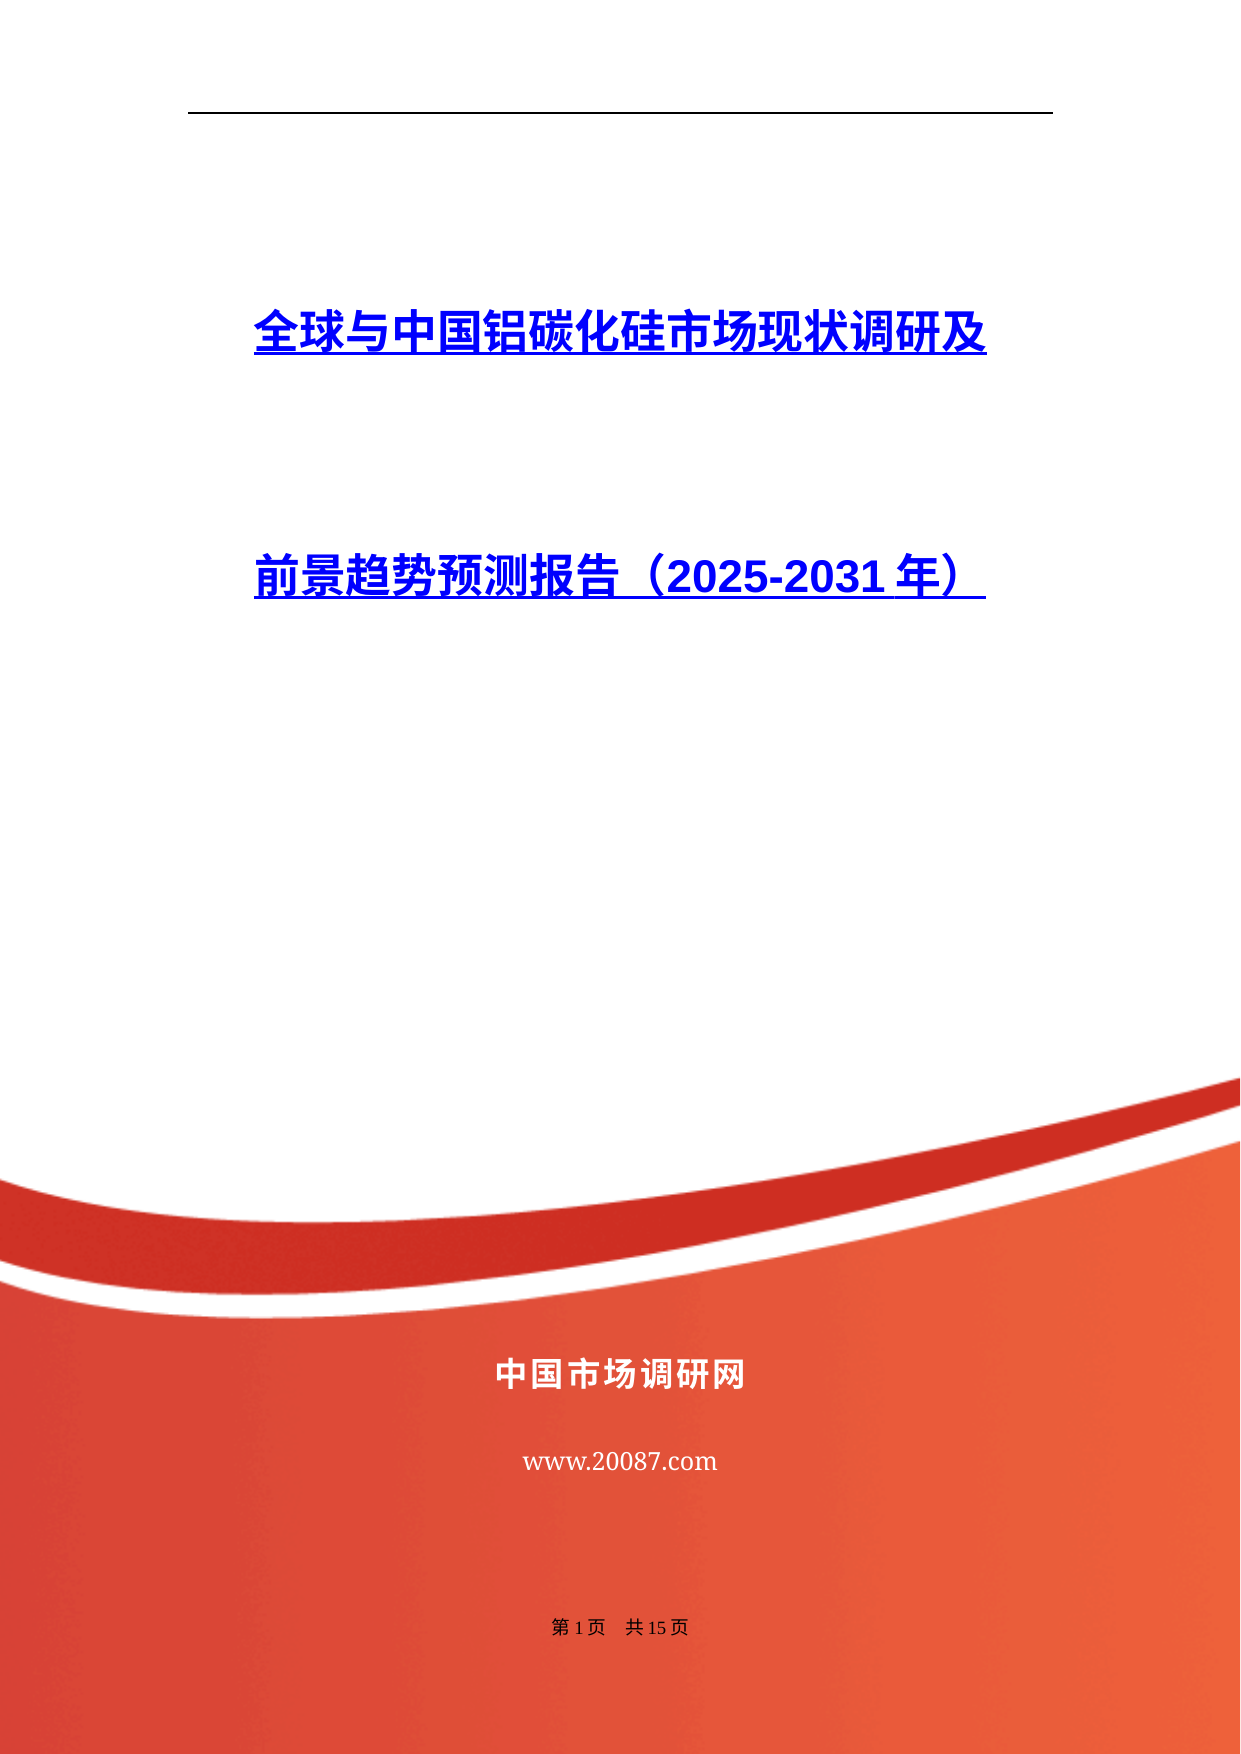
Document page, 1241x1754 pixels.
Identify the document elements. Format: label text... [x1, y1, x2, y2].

subtitle 中国市场调研网 [187, 1339, 1053, 1404]
picture [0, 1006, 1241, 1754]
table_header 全球与中国铝碳化硅市场现状调研及前景趋势预测报告（2025-2031年） [188, 207, 1053, 773]
text www.20087.com [187, 1428, 1053, 1493]
